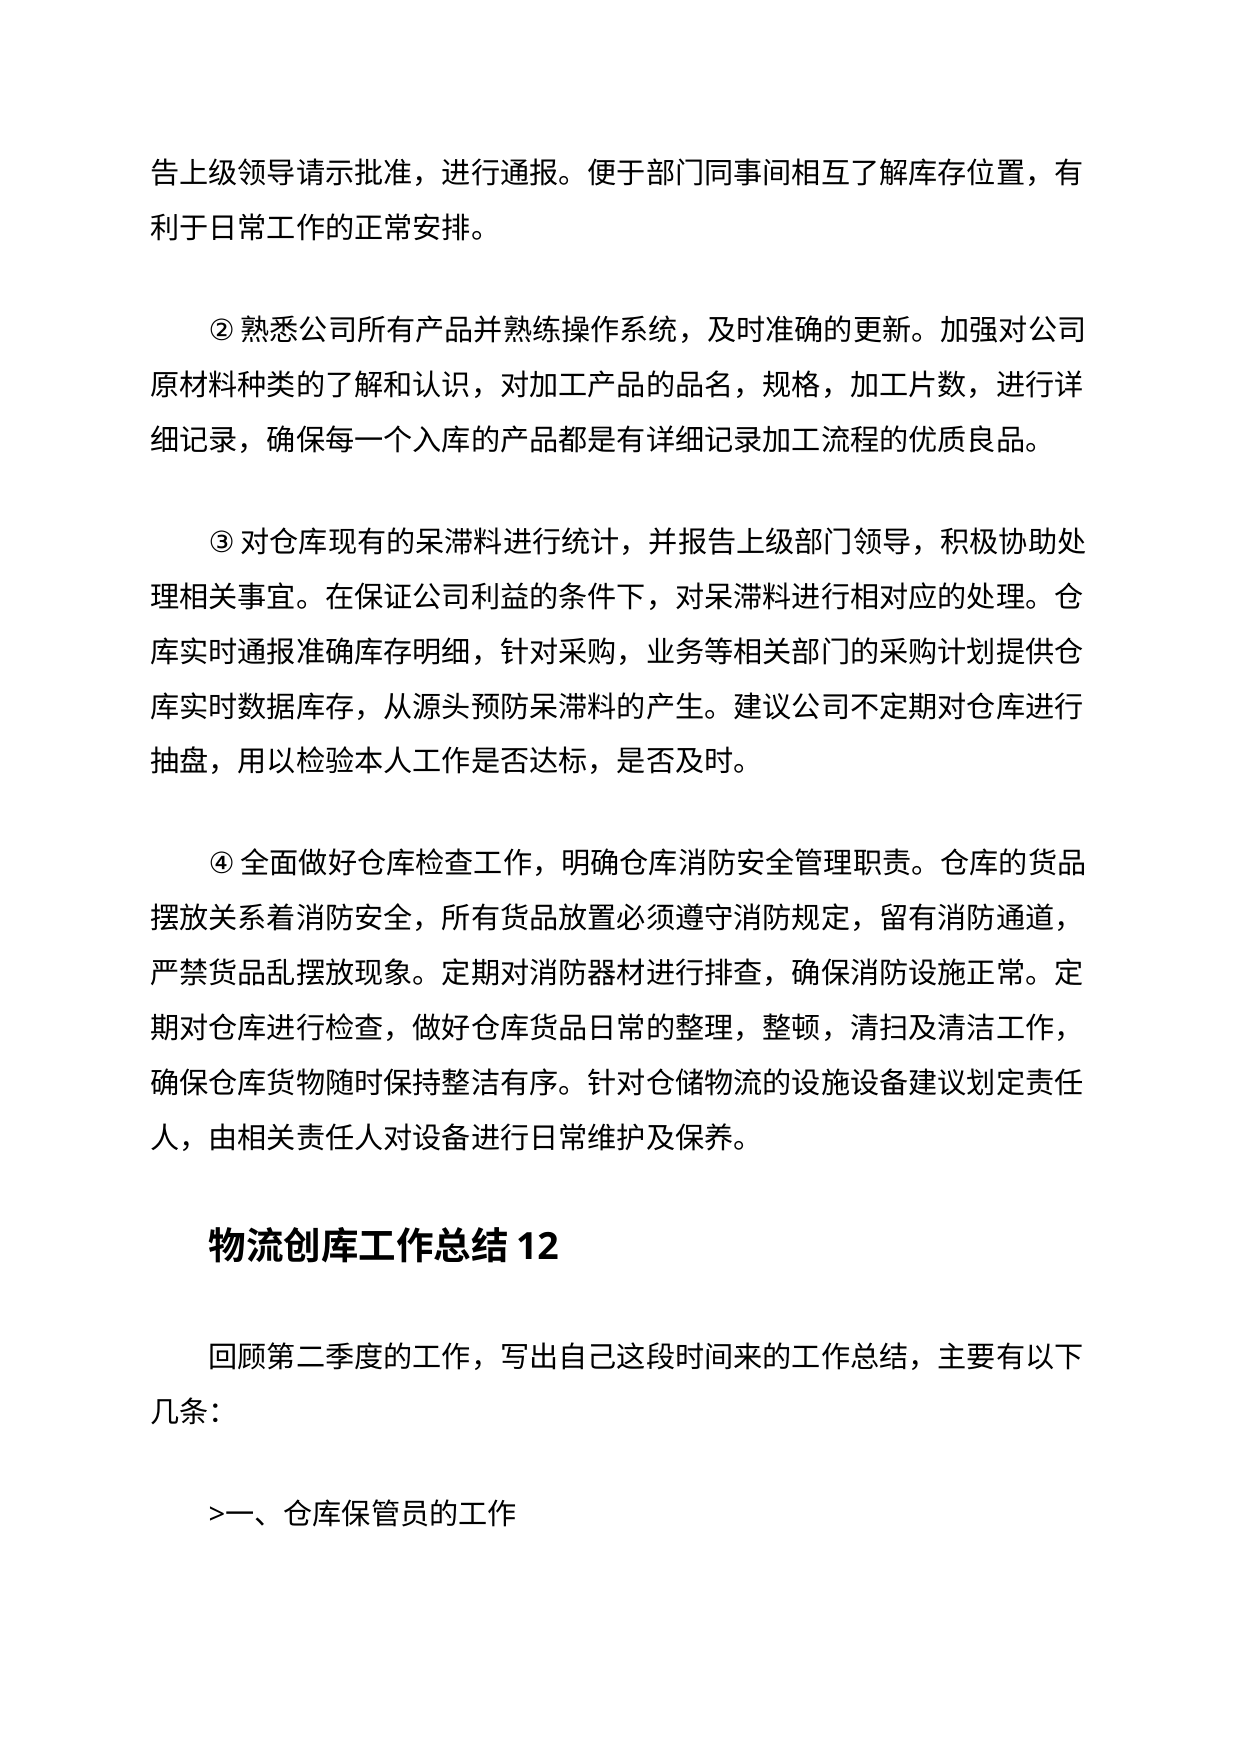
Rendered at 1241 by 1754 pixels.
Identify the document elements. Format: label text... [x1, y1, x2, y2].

text ③对仓库现有的呆滞料进行统计，并报告上级部门领导，积极协助处理相关事宜。在保证公司利益的条件下，对呆滞料进行相对应的处理。仓库实时通报准确库存明细，针对采购，业务等相关部门的采购计划提供仓库实时数据库存，从源头预防呆滞料的产生。建议公司不定期对仓库进行抽盘，用以检验本人工作是否达标，是否及时。 [150, 518, 1090, 780]
text >一、仓库保管员的工作 [150, 1490, 1090, 1533]
text ②熟悉公司所有产品并熟练操作系统，及时准确的更新。加强对公司原材料种类的了解和认识，对加工产品的品名，规格，加工片数，进行详细记录，确保每一个入库的产品都是有详细记录加工流程的优质良品。 [150, 307, 1090, 459]
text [150, 150, 1090, 247]
text ④全面做好仓库检查工作，明确仓库消防安全管理职责。仓库的货品摆放关系着消防安全，所有货品放置必须遵守消防规定，留有消防通道，严禁货品乱摆放现象。定期对消防器材进行排查，确保消防设施正常。定期对仓库进行检查，做好仓库货品日常的整理，整顿，清扫及清洁工作，确保仓库货物随时保持整洁有序。针对仓储物流的设施设备建议划定责任人，由相关责任人对设备进行日常维护及保养。 [150, 840, 1090, 1157]
text 物流创库工作总结12 [150, 1216, 1090, 1271]
text 回顾第二季度的工作，写出自己这段时间来的工作总结，主要有以下几条： [150, 1334, 1090, 1431]
